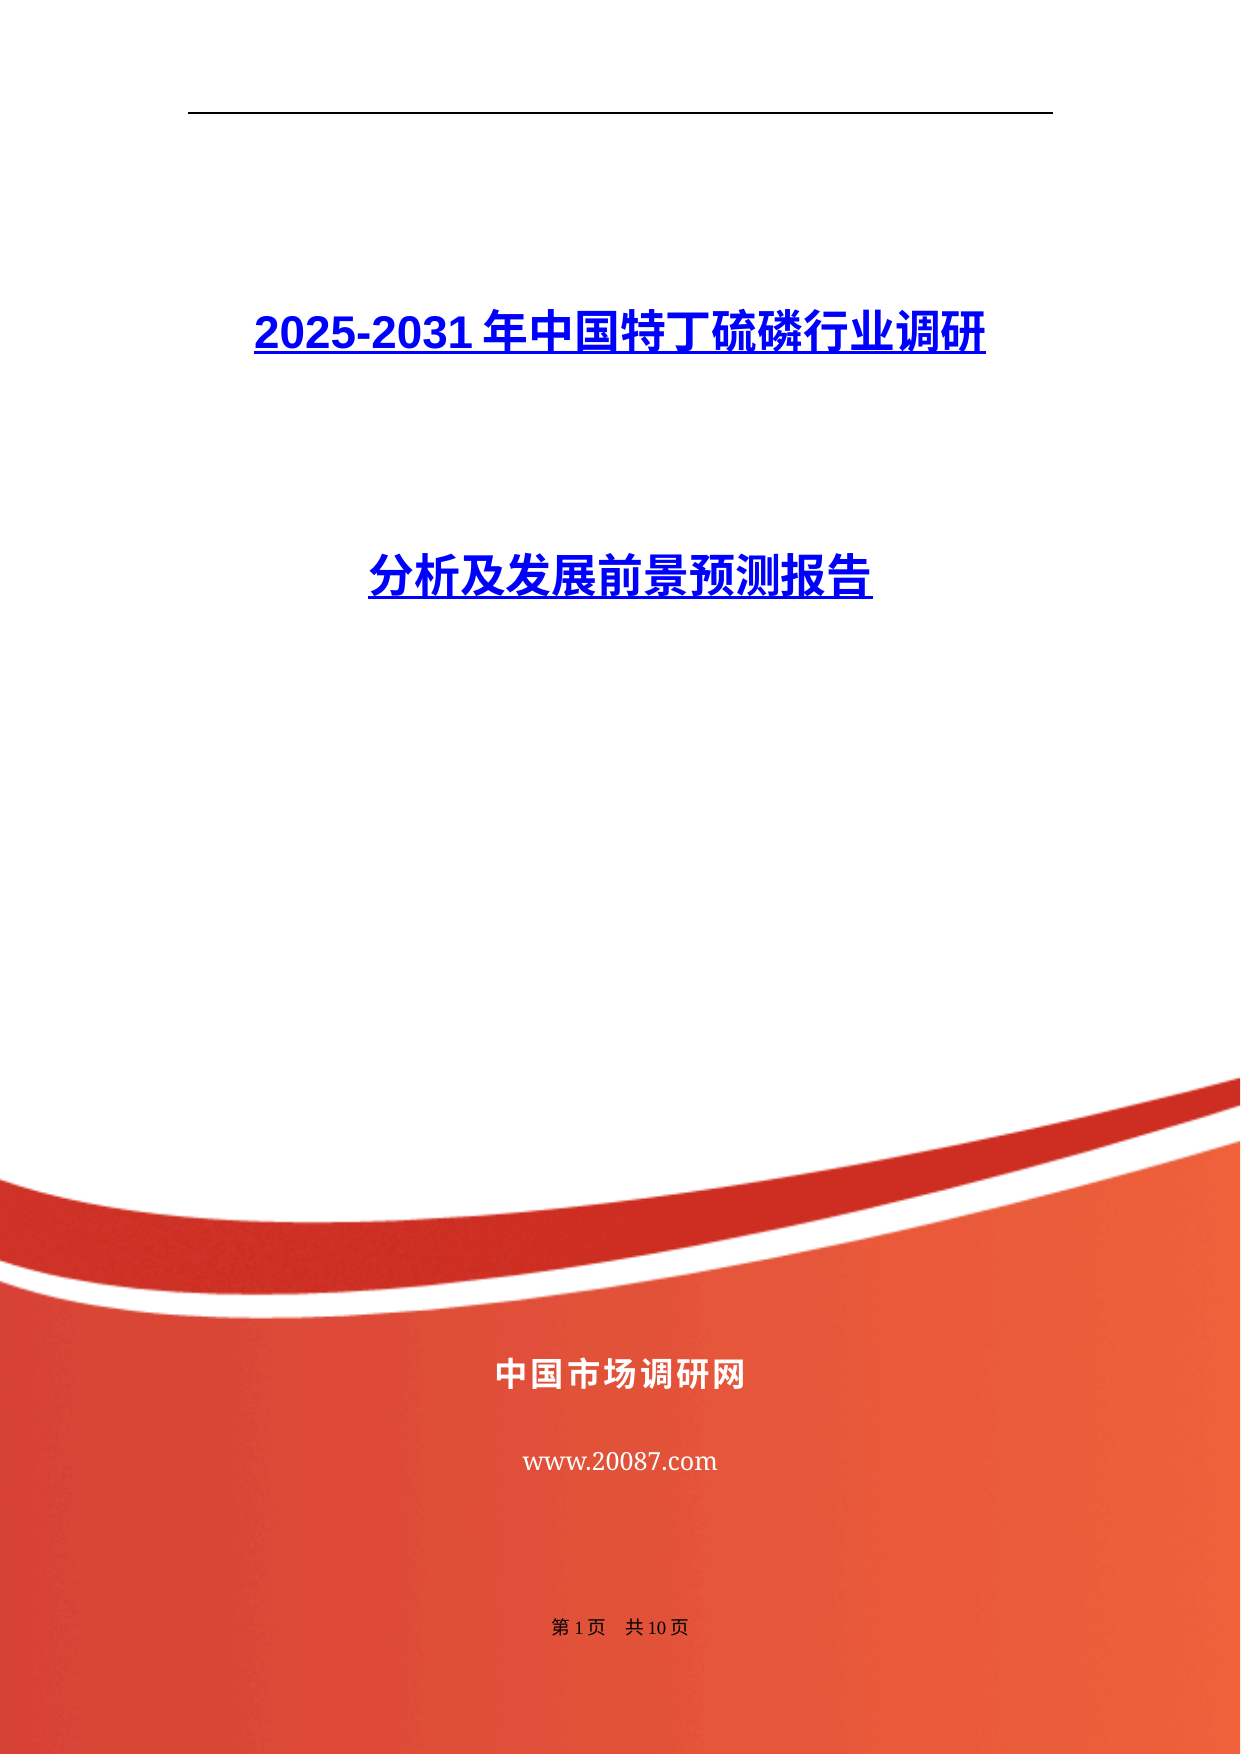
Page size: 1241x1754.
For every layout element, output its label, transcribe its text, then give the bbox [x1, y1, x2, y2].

table_header 2025-2031年中国特丁硫磷行业调研分析及发展前景预测报告 [188, 207, 1053, 773]
subtitle 中国市场调研网 [187, 1339, 1053, 1404]
text www.20087.com [187, 1428, 1053, 1493]
picture [0, 1006, 1241, 1754]
